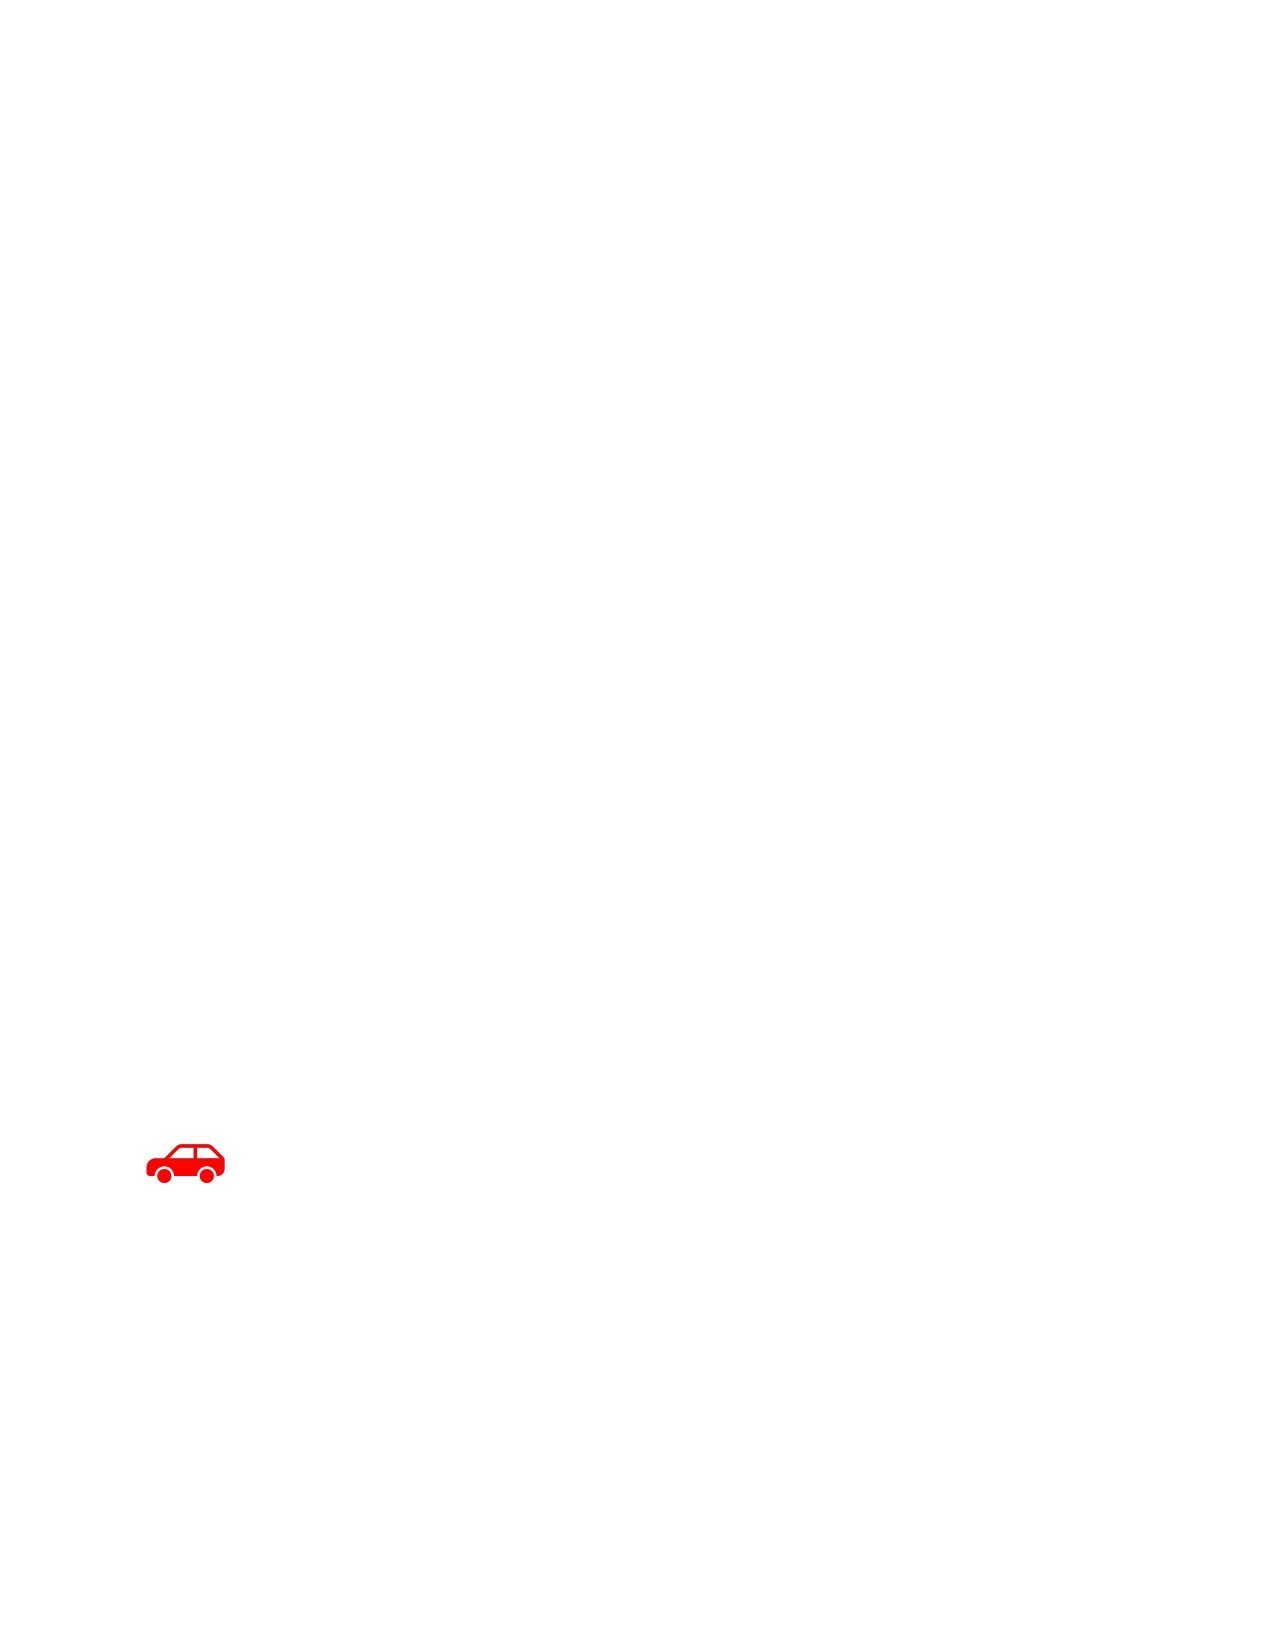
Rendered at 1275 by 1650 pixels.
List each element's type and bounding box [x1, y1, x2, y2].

picture [143, 1121, 228, 1206]
